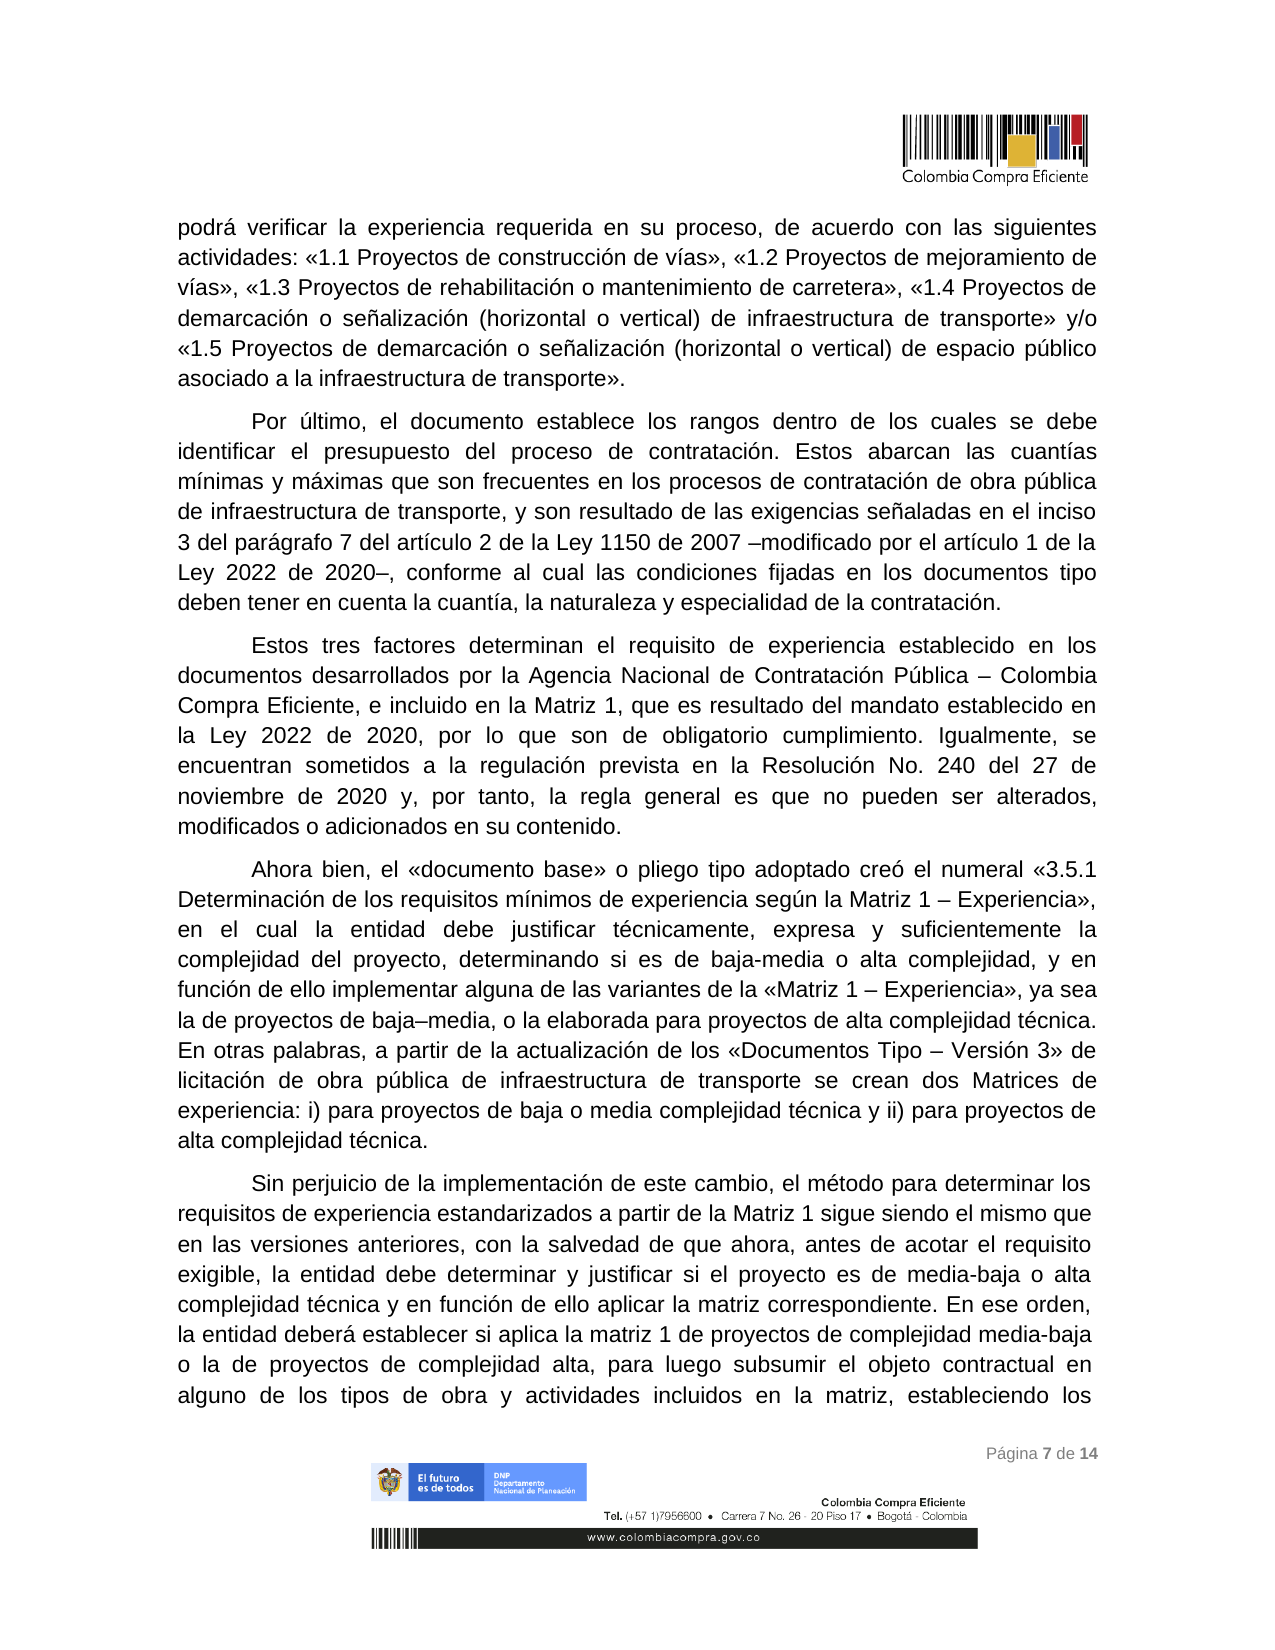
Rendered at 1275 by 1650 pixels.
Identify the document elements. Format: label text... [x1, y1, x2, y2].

text Ahora bien, el «documento base» o pliego tipo adoptado creó el numeral «3.5.1 Determinación de los requisitos mínimos de experiencia según la Matriz 1 – Experiencia», en el cual la entidad debe justificar técnicamente, expresa y suficientemente la complejidad del proyecto, determinando si es de baja-media o alta complejidad, y en función de ello implementar alguna de las variantes de la «Matriz 1 – Experiencia», ya sea la de proyectos de baja–media, o la elaborada para proyectos de alta complejidad técnica. En otras palabras, a partir de la actualización de los «Documentos Tipo – Versión 3» de licitación de obra pública de infraestructura de transporte se crean dos Matrices de experiencia: i) para proyectos de baja o media complejidad técnica y ii) para proyectos de alta complejidad técnica. [177, 856, 1098, 1154]
text Estos tres factores determinan el requisito de experiencia establecido en los documentos desarrollados por la Agencia Nacional de Contratación Pública – Colombia Compra Eficiente, e incluido en la Matriz 1, que es resultado del mandato establecido en la Ley 2022 de 2020, por lo que son de obligatorio cumplimiento. Igualmente, se encuentran sometidos a la regulación prevista en la Resolución No. 240 del 27 de noviembre de 2020 y, por tanto, la regla general es que no pueden ser alterados, modificados o adicionados en su contenido. [177, 632, 1098, 839]
picture [894, 108, 1095, 190]
picture [371, 1463, 978, 1549]
text Por último, el documento establece los rangos dentro de los cuales se debe identificar el presupuesto del proceso de contratación. Estos abarcan las cuantías mínimas y máximas que son frecuentes en los procesos de contratación de obra pública de infraestructura de transporte, y son resultado de las exigencias señaladas en el inciso 3 del parágrafo 7 del artículo 2 de la Ley 1150 de 2007 –modificado por el artículo 1 de la Ley 2022 de 2020–, conforme al cual las condiciones fijadas en los documentos tipo deben tener en cuenta la cuantía, la naturaleza y especialidad de la contratación. [177, 408, 1098, 615]
